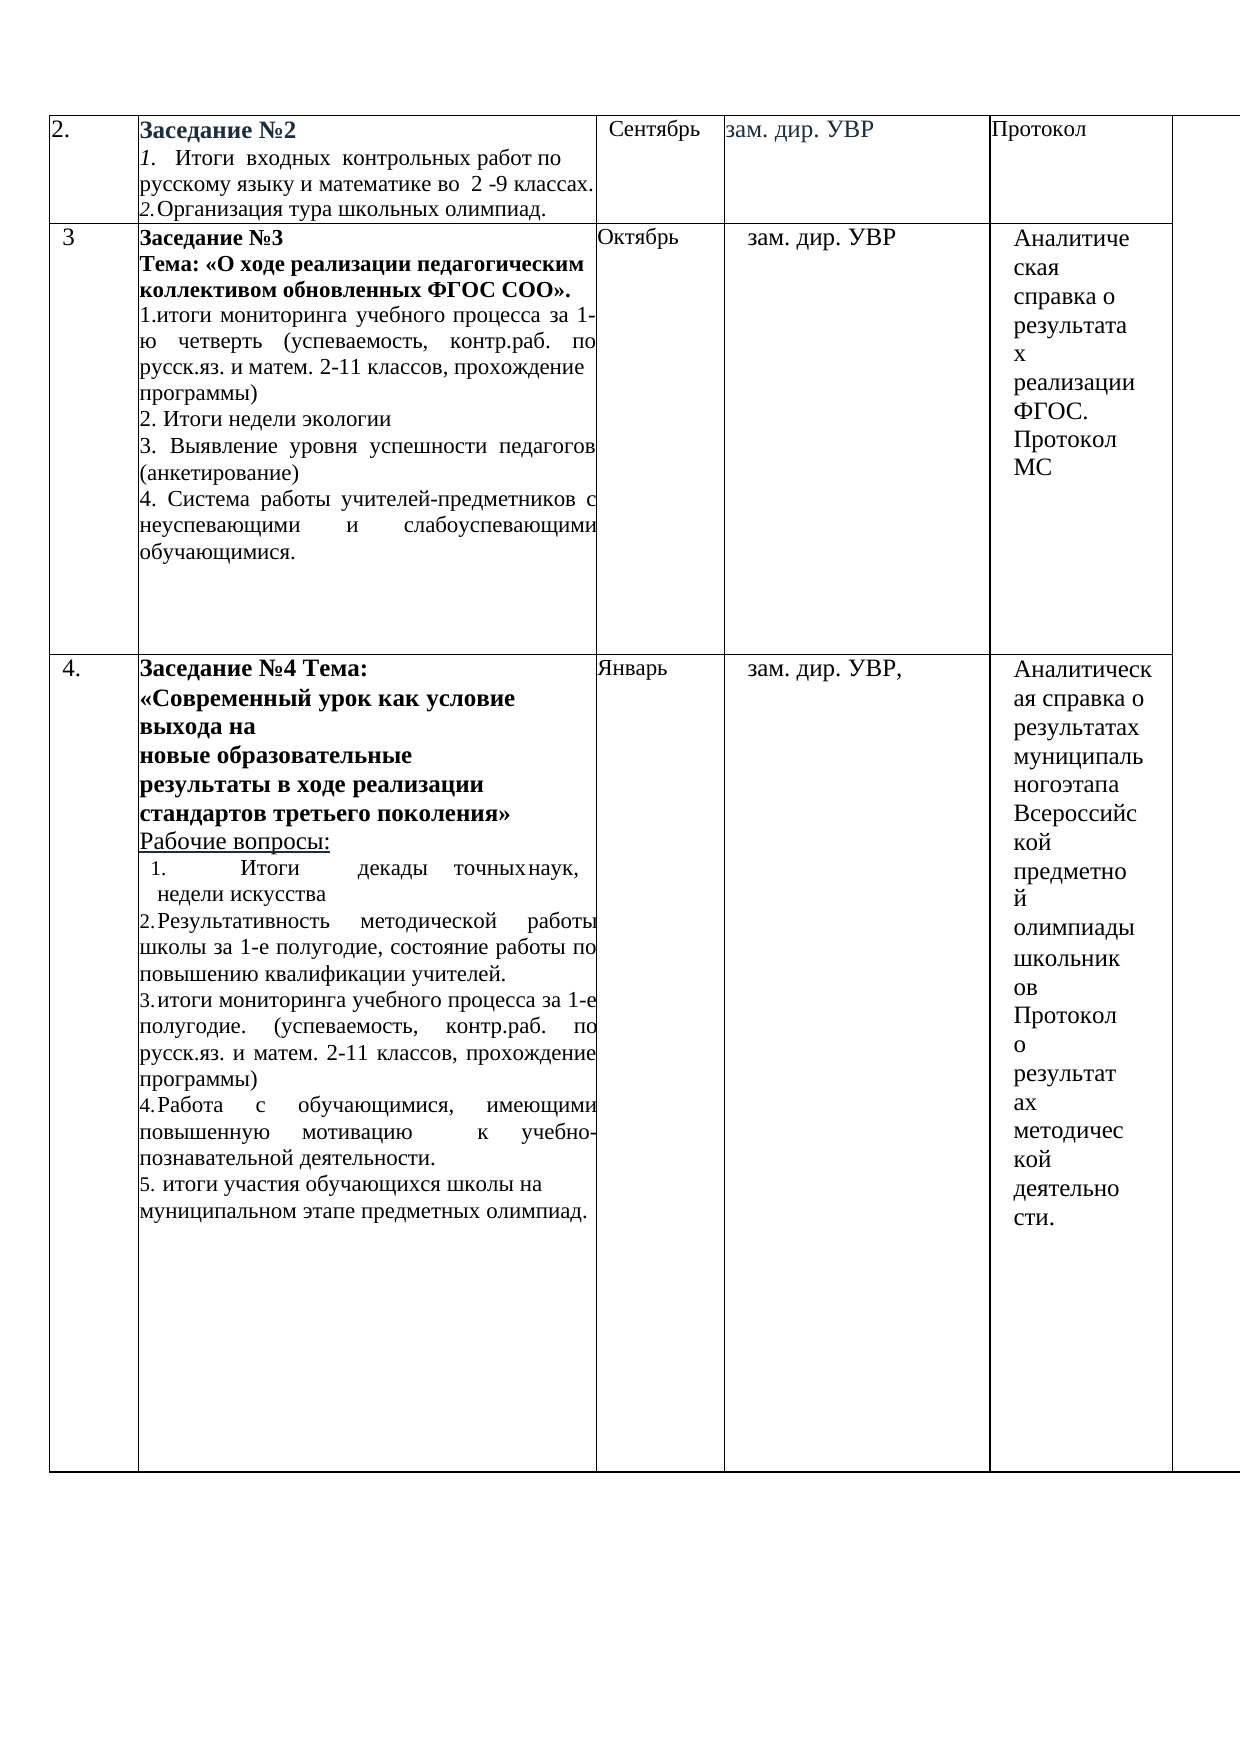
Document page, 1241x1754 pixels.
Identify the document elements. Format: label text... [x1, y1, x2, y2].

table_header 2. [50, 116, 138, 222]
table_cell зам. дир. УВР [725, 224, 989, 653]
table_cell школьник ов Протокол о результат ах методичес кой деятельно сти. [991, 942, 1172, 1471]
table_header Протокол [991, 116, 1172, 222]
table_cell зам. дир. УВР, [725, 655, 989, 1471]
table_cell Январь [597, 655, 724, 1471]
table_cell 4. [50, 655, 138, 1471]
table_header Сентябрь [597, 116, 724, 222]
table_header зам. дир. УВР [725, 116, 989, 222]
table_cell Заседание №4 Тема: «Современный урок как условие выхода на новые образовательные результаты в ходе реализации стандартов третьего поколения» Рабочие вопросы: Итоги декады точных наук, недели искусства Результативность методической работы школы за 1-е полугодие, состояние работы по повышению квалификации учителей. итоги мониторинга учебного процесса за 1-е полугодие. (успеваемость, контр.раб. по русск.яз. и матем. 2-11 классов, прохождение программы) Работа с обучающимися, имеющими повышенную мотивацию к учебно- познавательной деятельности. итоги участия обучающихся школы на муниципальном этапе предметных олимпиад. [139, 655, 596, 1471]
table_header Заседание №2 Итоги входных контрольных работ по русскому языку и математике во 2 -9 классах. Организация тура школьных олимпиад. [139, 116, 596, 222]
table_cell олимпиады [991, 912, 1172, 942]
table_cell Октябрь [597, 224, 724, 653]
table_cell Аналитическ ая справка о результатах муниципаль ногоэтапа Всероссийс кой предметно й [991, 655, 1172, 912]
table_cell 3 [50, 224, 138, 653]
table_cell Аналитиче ская справка о результата х реализации ФГОС. Протокол МС [991, 224, 1172, 653]
table_cell Заседание №3 Тема: «О ходе реализации педагогическим коллективом обновленных ФГОС СОО». 1.итоги мониторинга учебного процесса за 1- ю четверть (успеваемость, контр.раб. по русск.яз. и матем. 2-11 классов, прохождение программы) Итоги недели экологии Выявление уровня успешности педагогов (анкетирование) Система работы учителей-предметников с неуспевающими и слабоуспевающими обучающимися. [139, 224, 596, 653]
table_header [1173, 116, 1240, 1471]
